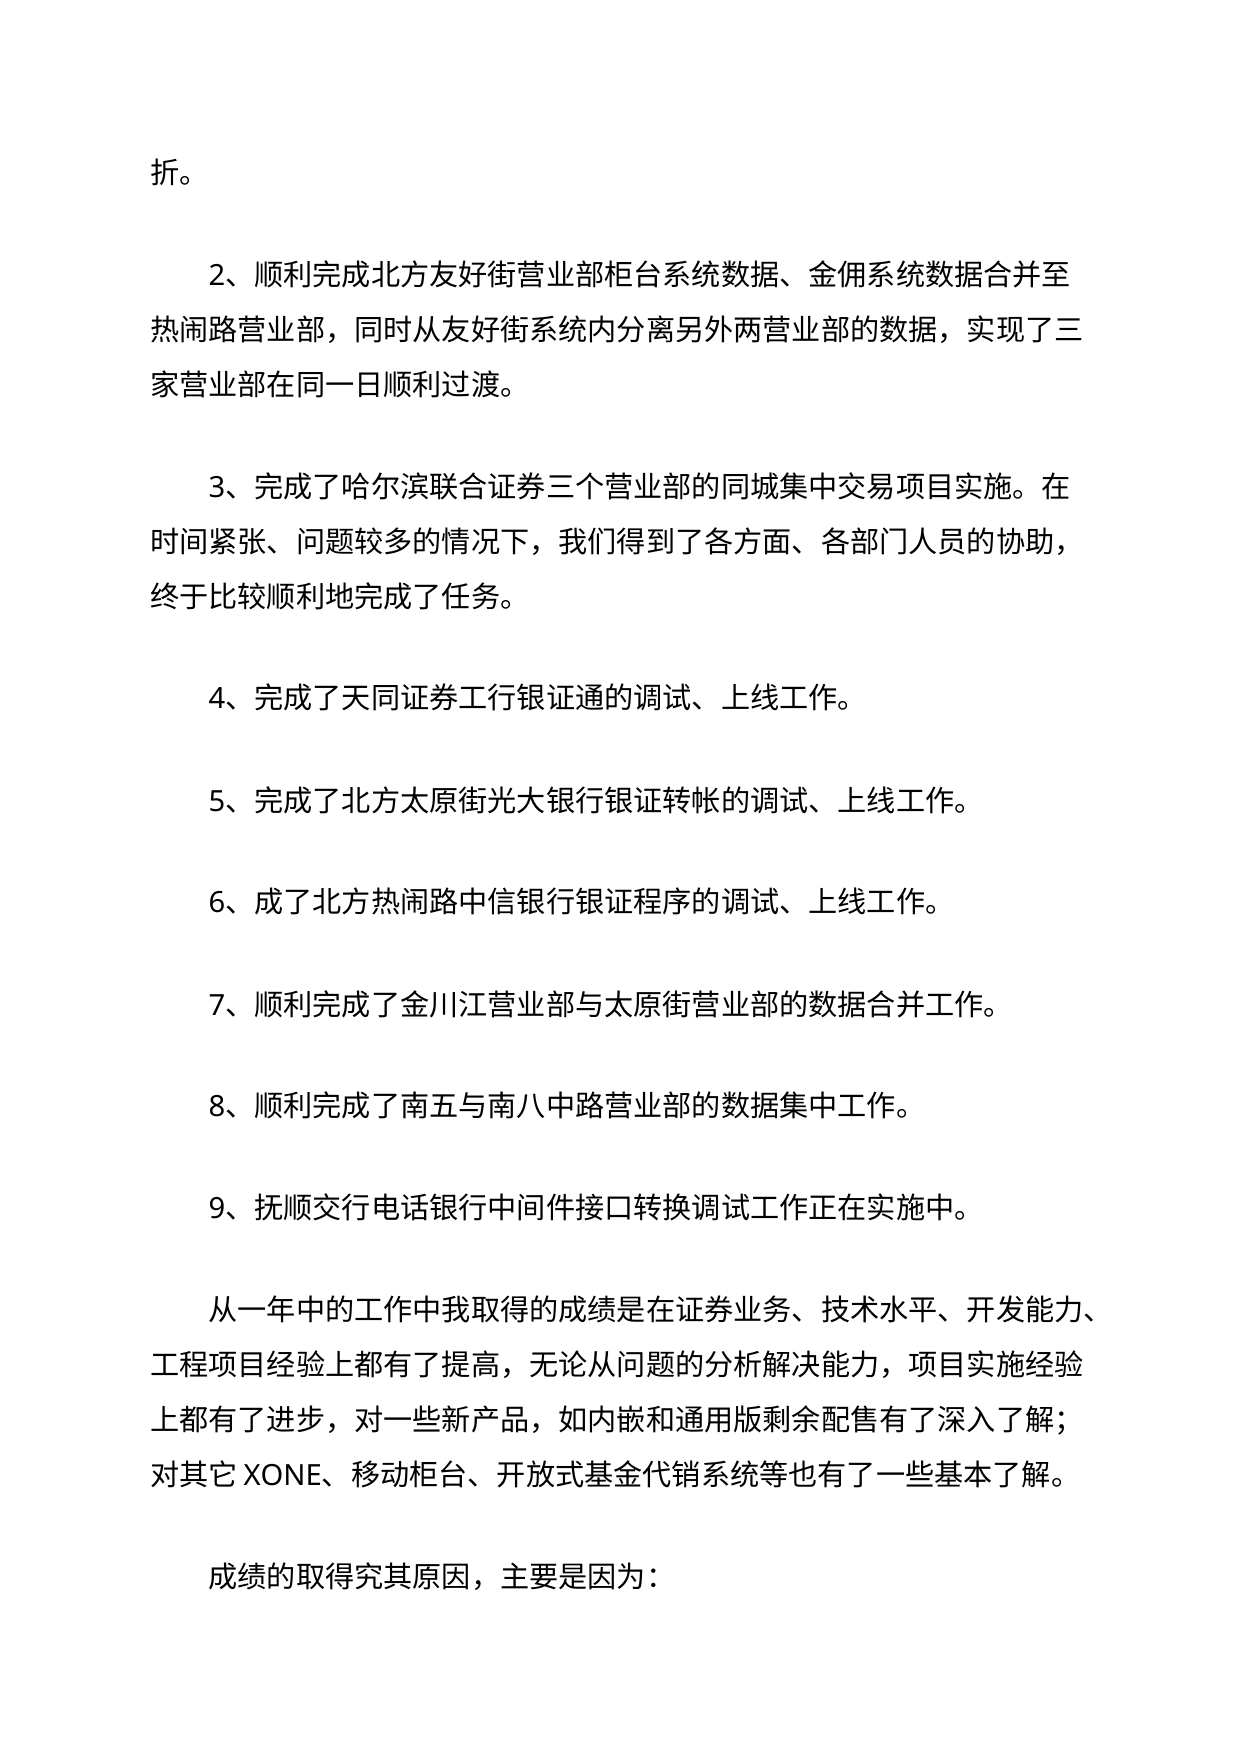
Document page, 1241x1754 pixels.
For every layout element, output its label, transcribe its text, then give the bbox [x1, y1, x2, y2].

text 5、完成了北方太原街光大银行银证转帐的调试、上线工作。 [150, 777, 1090, 819]
text 从一年中的工作中我取得的成绩是在证券业务、技术水平、开发能力、工程项目经验上都有了提高，无论从问题的分析解决能力，项目实施经验上都有了进步，对一些新产品，如内嵌和通用版剩余配售有了深入了解；对其它XONE、移动柜台、开放式基金代销系统等也有了一些基本了解。 [150, 1287, 1090, 1494]
text 7、顺利完成了金川江营业部与太原街营业部的数据合并工作。 [150, 981, 1090, 1023]
text 4、完成了天同证券工行银证通的调试、上线工作。 [150, 675, 1090, 717]
text 8、顺利完成了南五与南八中路营业部的数据集中工作。 [150, 1083, 1090, 1125]
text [150, 150, 1090, 192]
text 9、抚顺交行电话银行中间件接口转换调试工作正在实施中。 [150, 1185, 1090, 1227]
text 6、成了北方热闹路中信银行银证程序的调试、上线工作。 [150, 879, 1090, 921]
text 2、顺利完成北方友好街营业部柜台系统数据、金佣系统数据合并至热闹路营业部，同时从友好街系统内分离另外两营业部的数据，实现了三家营业部在同一日顺利过渡。 [150, 252, 1090, 404]
text 3、完成了哈尔滨联合证券三个营业部的同城集中交易项目实施。在时间紧张、问题较多的情况下，我们得到了各方面、各部门人员的协助，终于比较顺利地完成了任务。 [150, 463, 1090, 616]
text 成绩的取得究其原因，主要是因为： [150, 1554, 1090, 1596]
